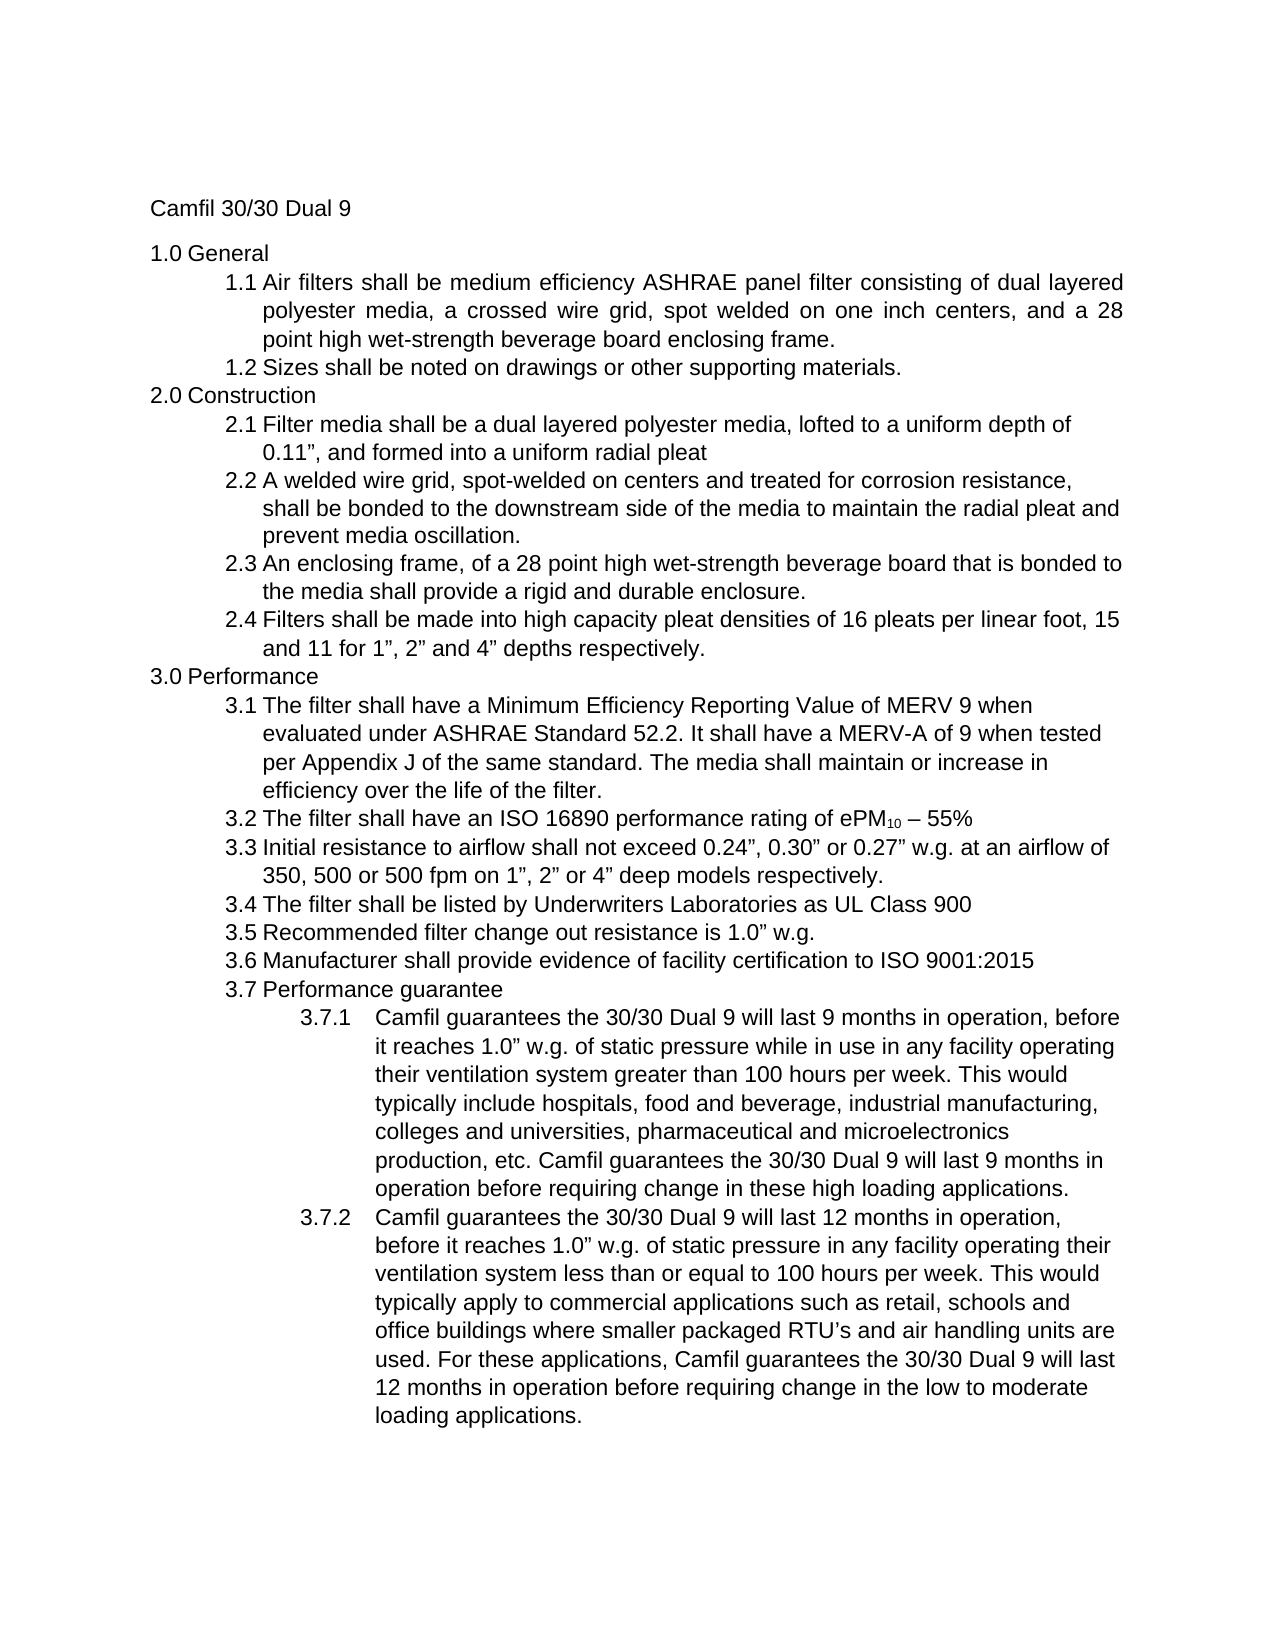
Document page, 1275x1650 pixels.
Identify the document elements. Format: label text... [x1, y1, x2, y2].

list Performance [150, 663, 1125, 689]
list Manufacturer shall provide evidence of facility certification to ISO 9001:2015 [225, 947, 1125, 974]
list The filter shall be listed by Underwriters Laboratories as UL Class 900 [225, 891, 1125, 917]
list Performance guarantee [225, 976, 1125, 1002]
list The filter shall have a Minimum Efficiency Reporting Value of MERV 9 when evaluated under ASHRAE Standard 52.2. It shall have a MERV-A of 9 when tested per Appendix J of the same standard. The media shall maintain or increase in efficiency over the life of the filter. [225, 692, 1125, 803]
list Camfil guarantees the 30/30 Dual 9 will last 9 months in operation, before it reaches 1.0” w.g. of static pressure while in use in any facility operating their ventilation system greater than 100 hours per week. This would typically include hospitals, food and beverage, industrial manufacturing, colleges and universities, pharmaceutical and microelectronics production, etc. Camfil guarantees the 30/30 Dual 9 will last 9 months in operation before requiring change in these high loading applications. [300, 1004, 1125, 1201]
list Initial resistance to airflow shall not exceed 0.24”, 0.30” or 0.27” w.g. at an airflow of 350, 500 or 500 fpm on 1”, 2” or 4” deep models respectively. [225, 834, 1125, 888]
list Filters shall be made into high capacity pleat densities of 16 pleats per linear foot, 15 and 11 for 1”, 2” and 4” depths respectively. [225, 606, 1125, 661]
list Construction [150, 382, 1125, 409]
text Camfil 30/30 Dual 9 [150, 195, 1125, 221]
list An enclosing frame, of a 28 point high wet-strength beverage board that is bonded to the media shall provide a rigid and durable enclosure. [225, 550, 1125, 605]
list A welded wire grid, spot-welded on centers and treated for corrosion resistance, shall be bonded to the downstream side of the media to maintain the radial pleat and prevent media oscillation. [225, 467, 1125, 549]
list General [150, 240, 1125, 267]
list The filter shall have an ISO 16890 performance rating of ePM10 – 55% [225, 805, 1125, 832]
list Camfil guarantees the 30/30 Dual 9 will last 12 months in operation, before it reaches 1.0” w.g. of static pressure in any facility operating their ventilation system less than or equal to 100 hours per week. This would typically apply to commercial applications such as retail, schools and office buildings where smaller packaged RTU’s and air handling units are used. For these applications, Camfil guarantees the 30/30 Dual 9 will last 12 months in operation before requiring change in the low to moderate loading applications. [300, 1203, 1125, 1429]
list Air filters shall be medium efficiency ASHRAE panel filter consisting of dual layered polyester media, a crossed wire grid, spot welded on one inch centers, and a 28 point high wet-strength beverage board enclosing frame. [225, 269, 1125, 352]
list Sizes shall be noted on drawings or other supporting materials. [225, 354, 1125, 380]
list Filter media shall be a dual layered polyester media, lofted to a uniform depth of 0.11”, and formed into a uniform radial pleat [225, 411, 1125, 465]
list Recommended filter change out resistance is 1.0” w.g. [225, 919, 1125, 945]
